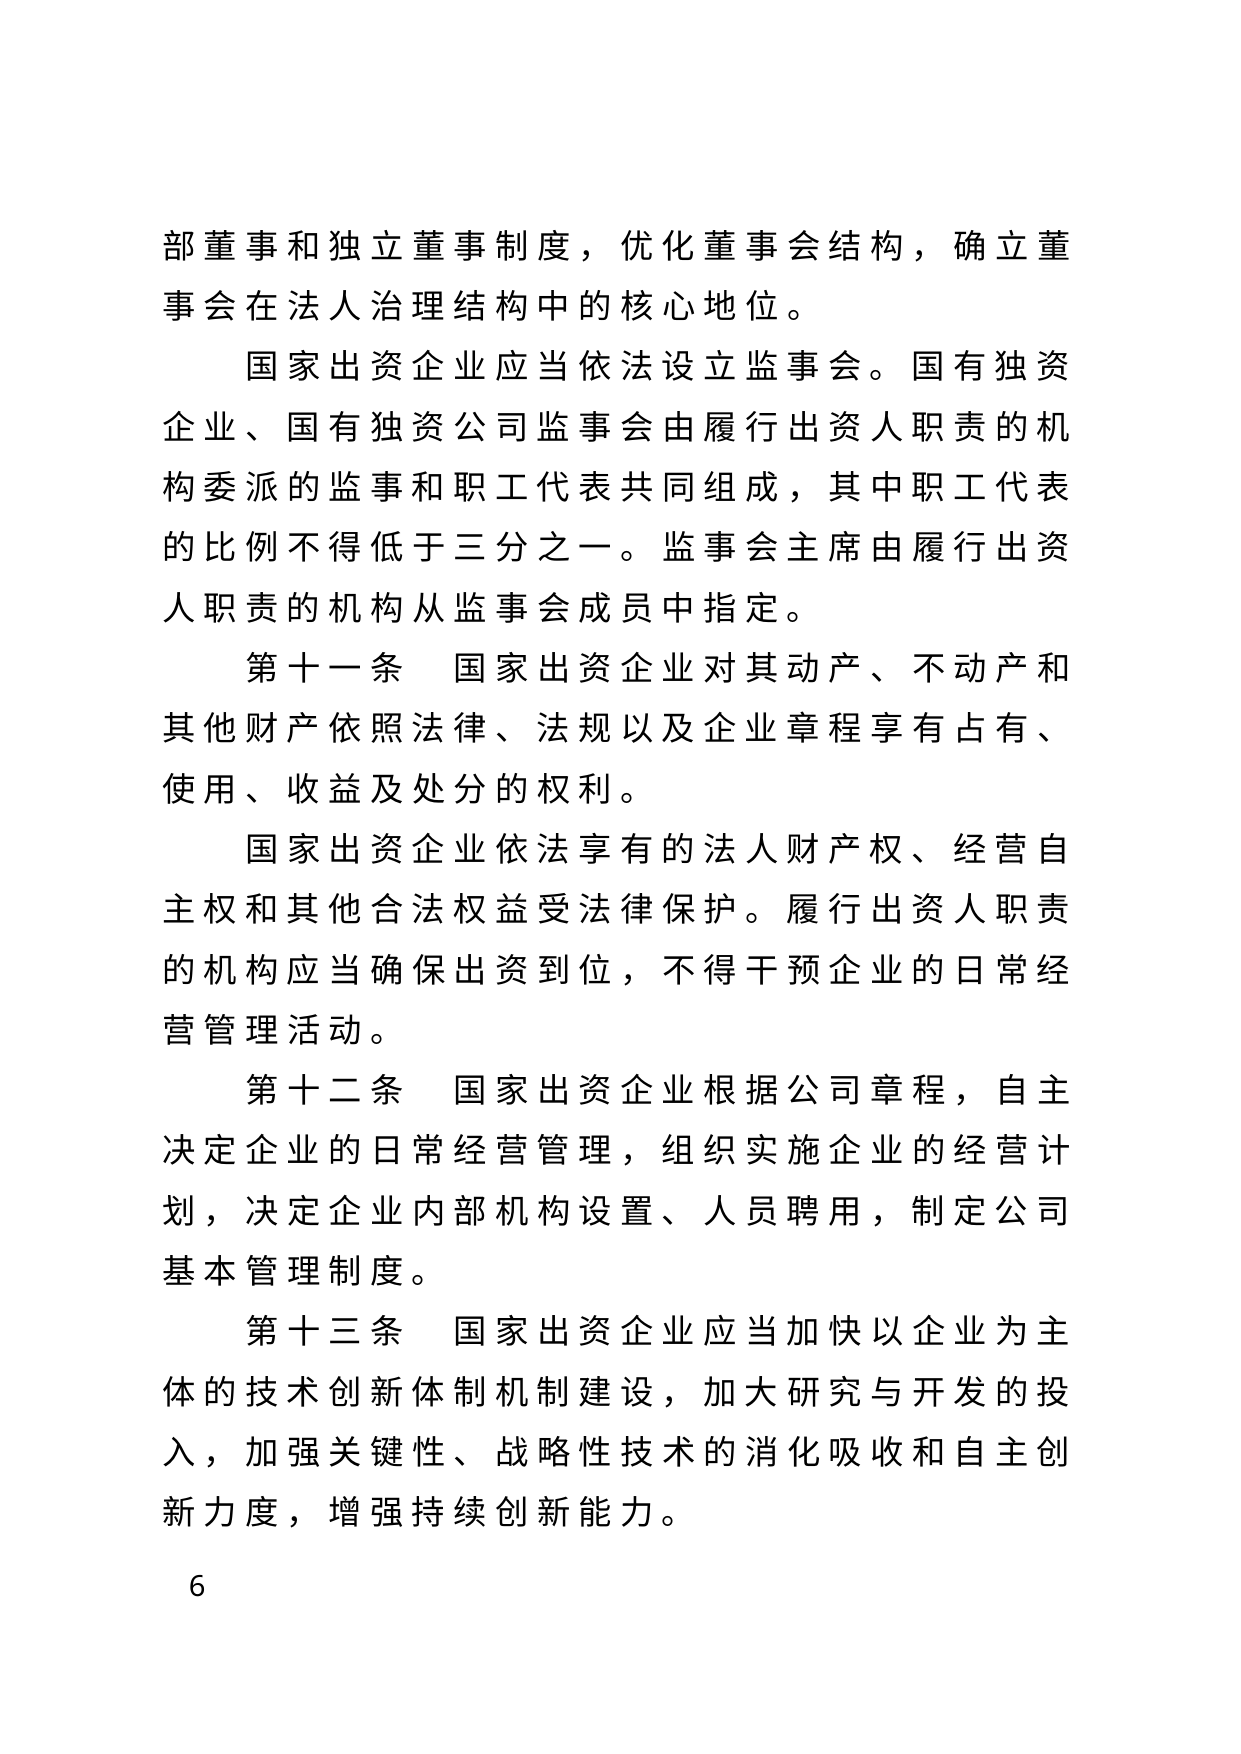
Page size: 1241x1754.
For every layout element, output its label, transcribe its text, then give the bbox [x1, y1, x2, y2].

text 第十三条 国家出资企业应当加快以企业为主体的技术创新体制机制建设，加大研究与开发的投入，加强关键性、战略性技术的消化吸收和自主创新力度，增强持续创新能力。 [162, 1299, 1078, 1540]
text 国家出资企业依法享有的法人财产权、经营自主权和其他合法权益受法律保护。履行出资人职责的机构应当确保出资到位，不得干预企业的日常经营管理活动。 [162, 817, 1078, 1058]
text 第十一条 国家出资企业对其动产、不动产和其他财产依照法律、法规以及企业章程享有占有、使用、收益及处分的权利。 [162, 636, 1078, 817]
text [162, 213, 1078, 334]
text 第十二条 国家出资企业根据公司章程，自主决定企业的日常经营管理，组织实施企业的经营计划，决定企业内部机构设置、人员聘用，制定公司基本管理制度。 [162, 1058, 1078, 1299]
text 国家出资企业应当依法设立监事会。国有独资企业、国有独资公司监事会由履行出资人职责的机构委派的监事和职工代表共同组成，其中职工代表的比例不得低于三分之一。监事会主席由履行出资人职责的机构从监事会成员中指定。 [162, 334, 1078, 636]
